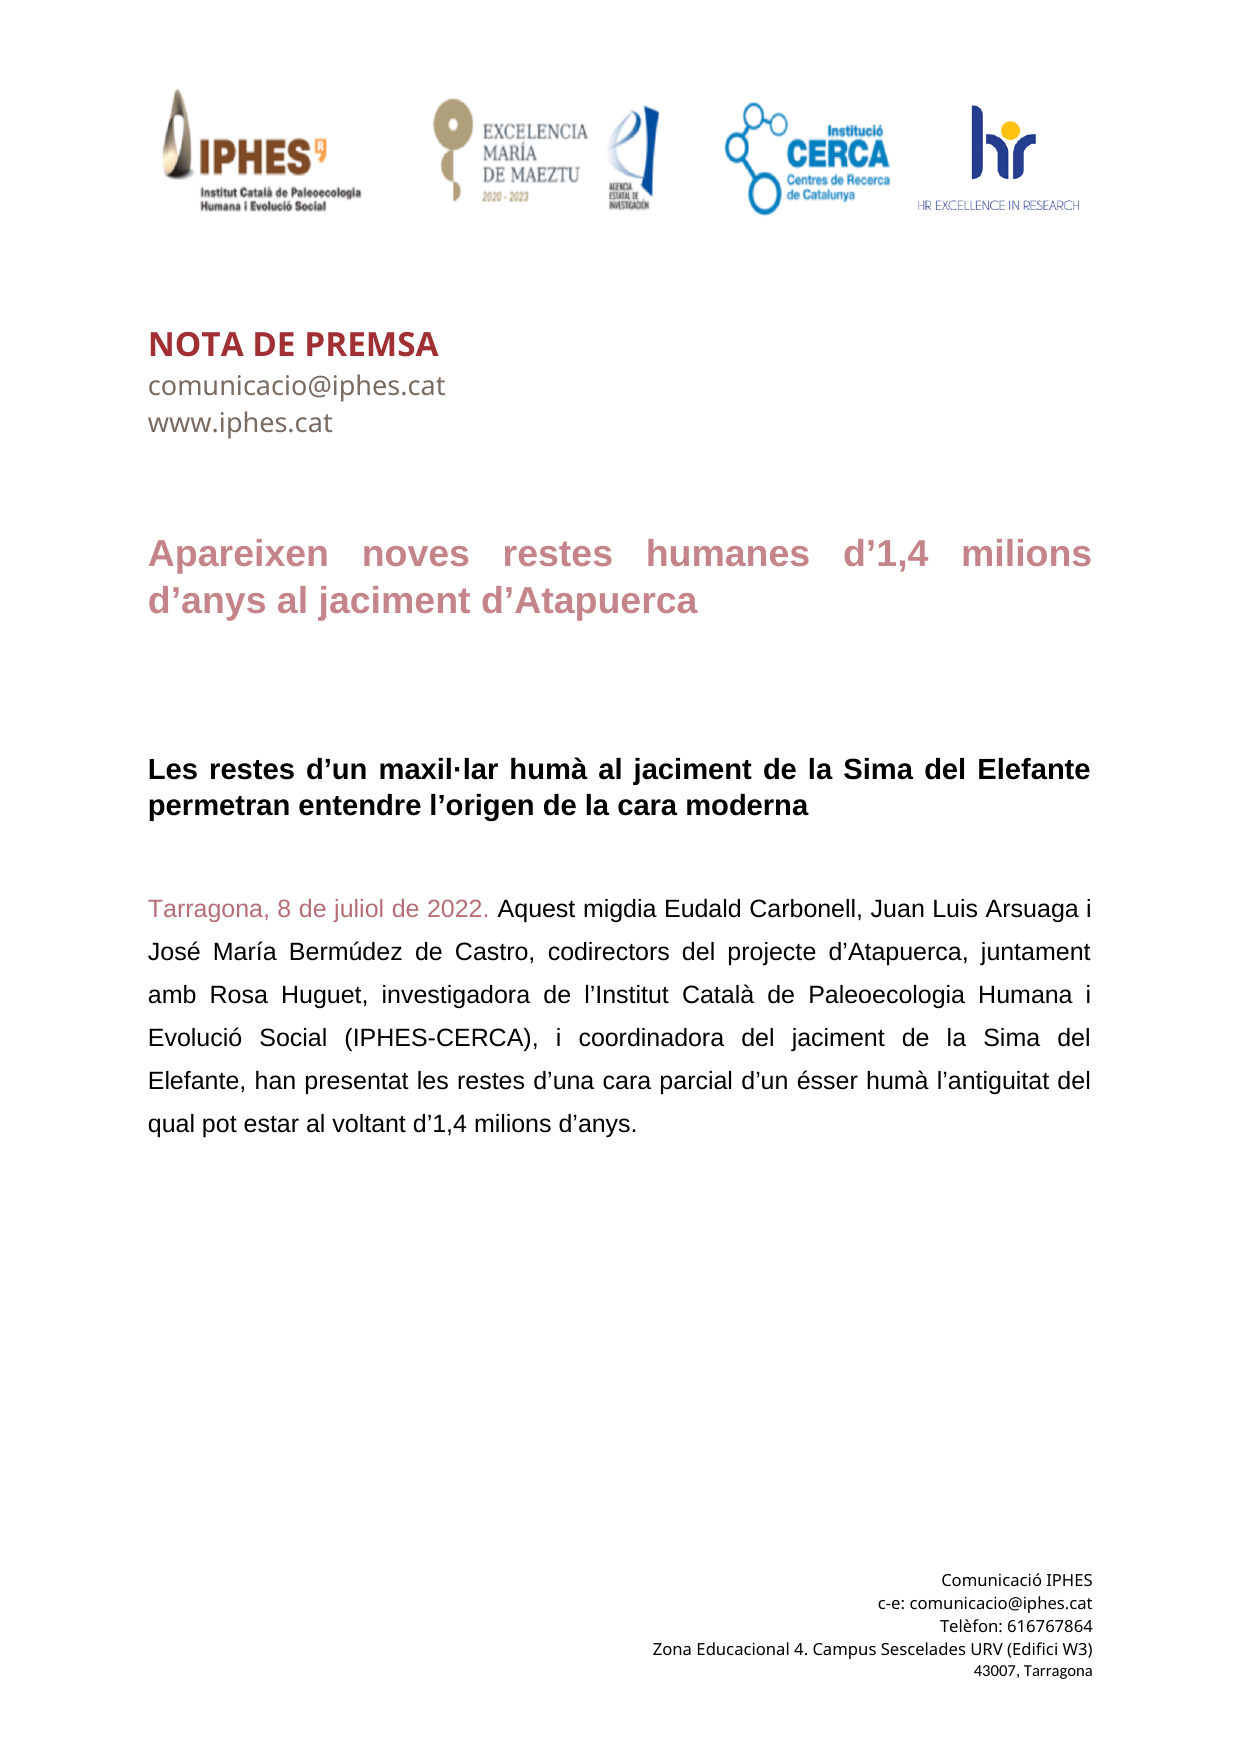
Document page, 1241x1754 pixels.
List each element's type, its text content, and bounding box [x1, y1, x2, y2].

text Tarragona, 8 de juliol de 2022. Aquest migdia Eudald Carbonell, Juan Luis Arsuaga i José María Bermúdez de Castro, codirectors del projecte d’Atapuerca, juntament amb Rosa Huguet, investigadora de l’Institut Català de Paleoecologia Humana i Evolució Social (IPHES-CERCA), i coordinadora del jaciment de la Sima del Elefante, han presentat les restes d’una cara parcial d’un ésser humà l’antiguitat del qual pot estar al voltant d’1,4 milions d’anys. [148, 894, 1093, 1138]
text Les restes d’un maxil·lar humà al jaciment de la Sima del Elefante permetran entendre l’origen de la cara moderna [148, 752, 1093, 822]
picture [147, 73, 1092, 231]
text Apareixen noves restes humanes d’1,4 milions d’anys al jaciment d’Atapuerca [148, 531, 1093, 621]
